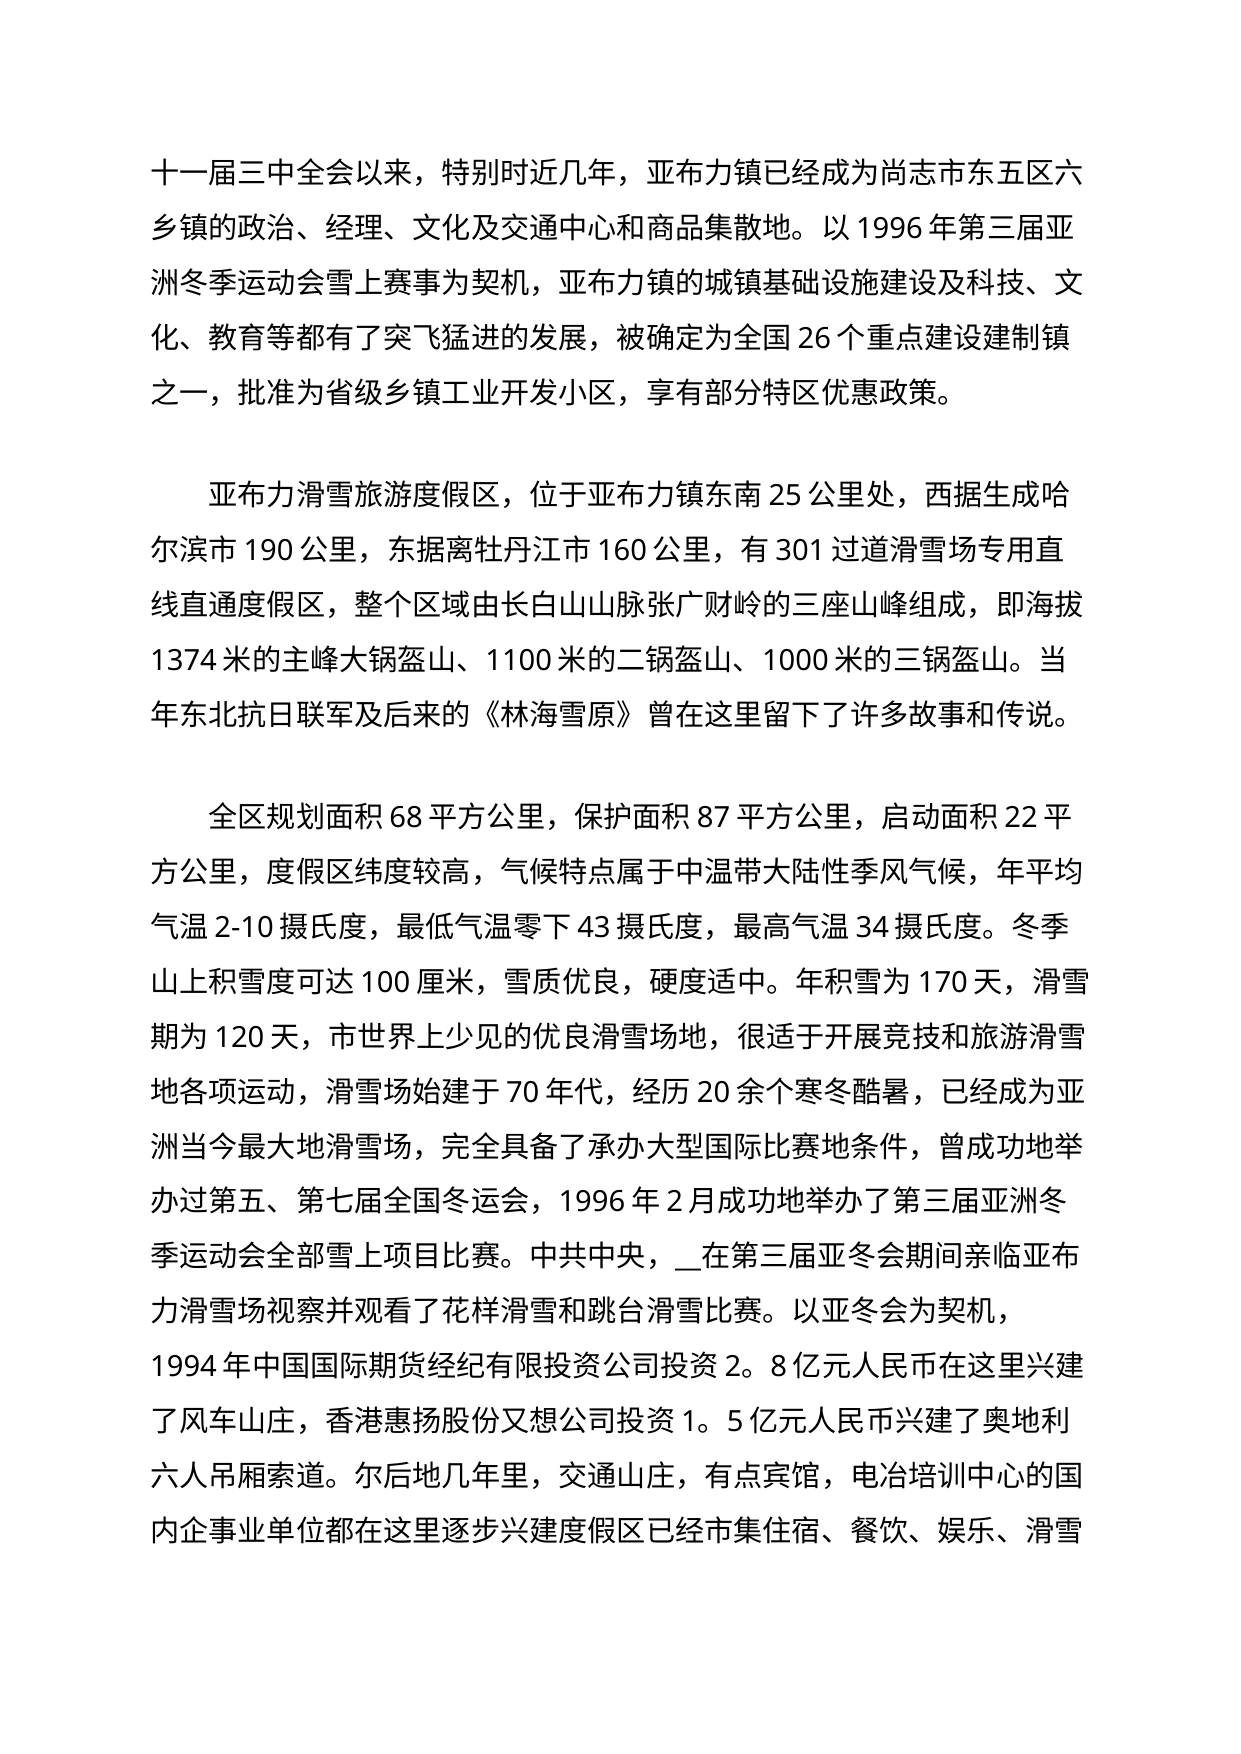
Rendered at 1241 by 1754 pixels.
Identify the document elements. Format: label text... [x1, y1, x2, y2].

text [150, 150, 1090, 412]
text 亚布力滑雪旅游度假区，位于亚布力镇东南25公里处，西据生成哈尔滨市190公里，东据离牡丹江市160公里，有301过道滑雪场专用直线直通度假区，整个区域由长白山山脉张广财岭的三座山峰组成，即海拔1374米的主峰大锅盔山、1100米的二锅盔山、1000米的三锅盔山。当年东北抗日联军及后来的《林海雪原》曾在这里留下了许多故事和传说。 [150, 472, 1090, 734]
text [150, 793, 1090, 1550]
